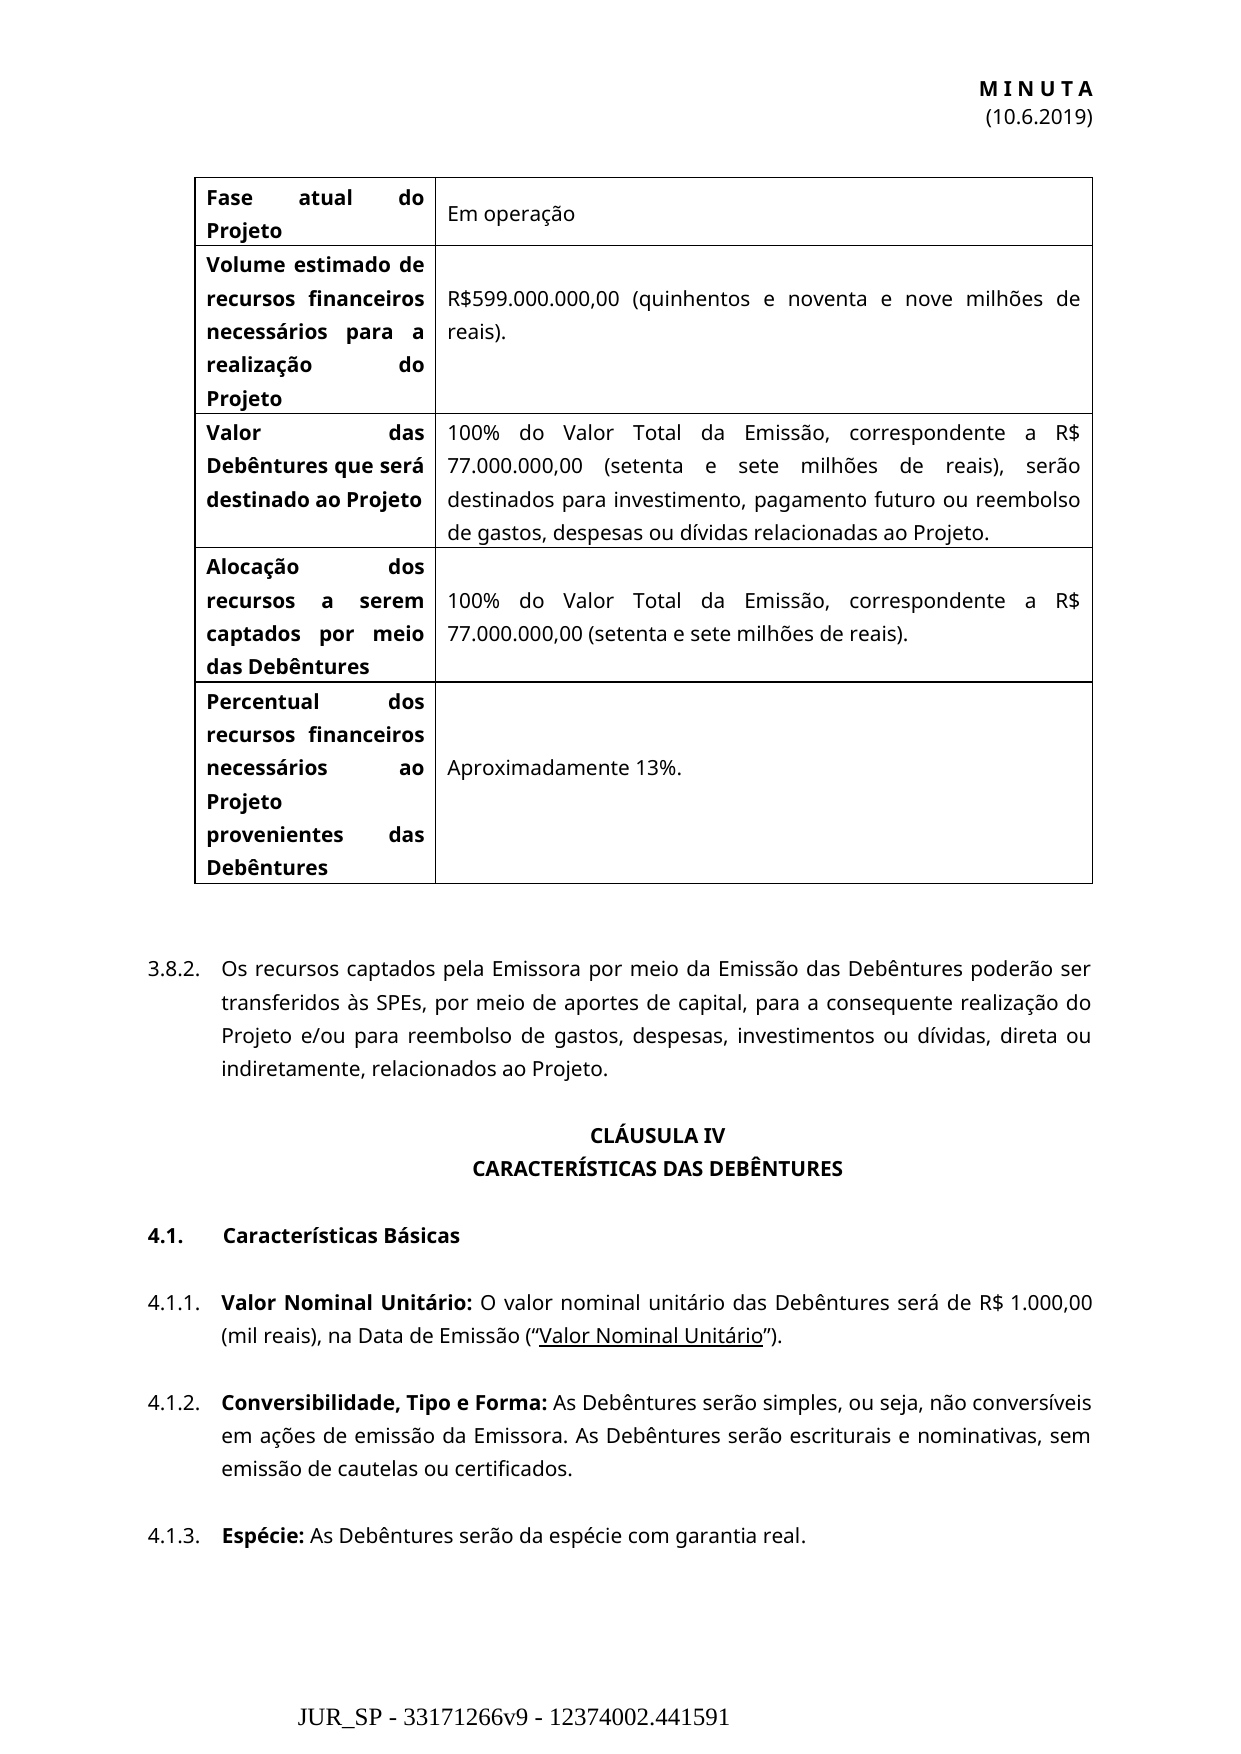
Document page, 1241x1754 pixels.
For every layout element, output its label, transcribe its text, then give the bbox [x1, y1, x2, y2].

table_cell 100% do Valor Total da Emissão, correspondente a R$ 77.000.000,00 (setenta e sete milhões de reais). [436, 548, 1092, 681]
text 4.1.1. Valor Nominal Unitário: O valor nominal unitário das Debêntures será de R$ 1.000,00 (mil reais), na Data de Emissão (“Valor Nominal Unitário”). [148, 1283, 1092, 1350]
table_cell Valor das Debêntures que será destinado ao Projeto [196, 414, 435, 547]
table_cell R$599.000.000,00 (quinhentos e noventa e nove milhões de reais). [436, 246, 1092, 413]
text 3.8.2. Os recursos captados pela Emissora por meio da Emissão das Debêntures poderão ser transferidos às SPEs, por meio de aportes de capital, para a consequente realização do Projeto e/ou para reembolso de gastos, despesas, investimentos ou dívidas, direta ou indiretamente, relacionados ao Projeto. [148, 950, 1092, 1083]
table_cell Aproximadamente 13%. [436, 683, 1092, 882]
table_cell Alocação dos recursos a serem captados por meio das Debêntures [196, 548, 435, 681]
table_cell Percentual dos recursos financeiros necessários ao Projeto provenientes das Debêntures [196, 683, 435, 882]
list Características Básicas [148, 1217, 1092, 1250]
table_cell Em operação [436, 178, 1092, 245]
text 4.1.3. Espécie: As Debêntures serão da espécie com garantia real. [148, 1517, 1092, 1550]
table_cell 100% do Valor Total da Emissão, correspondente a R$ 77.000.000,00 (setenta e sete milhões de reais), serão destinados para investimento, pagamento futuro ou reembolso de gastos, despesas ou dívidas relacionadas ao Projeto. [436, 414, 1092, 547]
table_cell Fase atual do Projeto [196, 178, 435, 245]
text 4.1.2. Conversibilidade, Tipo e Forma: As Debêntures serão simples, ou seja, não conversíveis em ações de emissão da Emissora. As Debêntures serão escriturais e nominativas, sem emissão de cautelas ou certificados. [148, 1383, 1092, 1483]
subtitle CLÁUSULA IV CARACTERÍSTICAS DAS DEBÊNTURES [223, 1117, 1092, 1183]
table_cell Volume estimado de recursos financeiros necessários para a realização do Projeto [196, 246, 435, 413]
